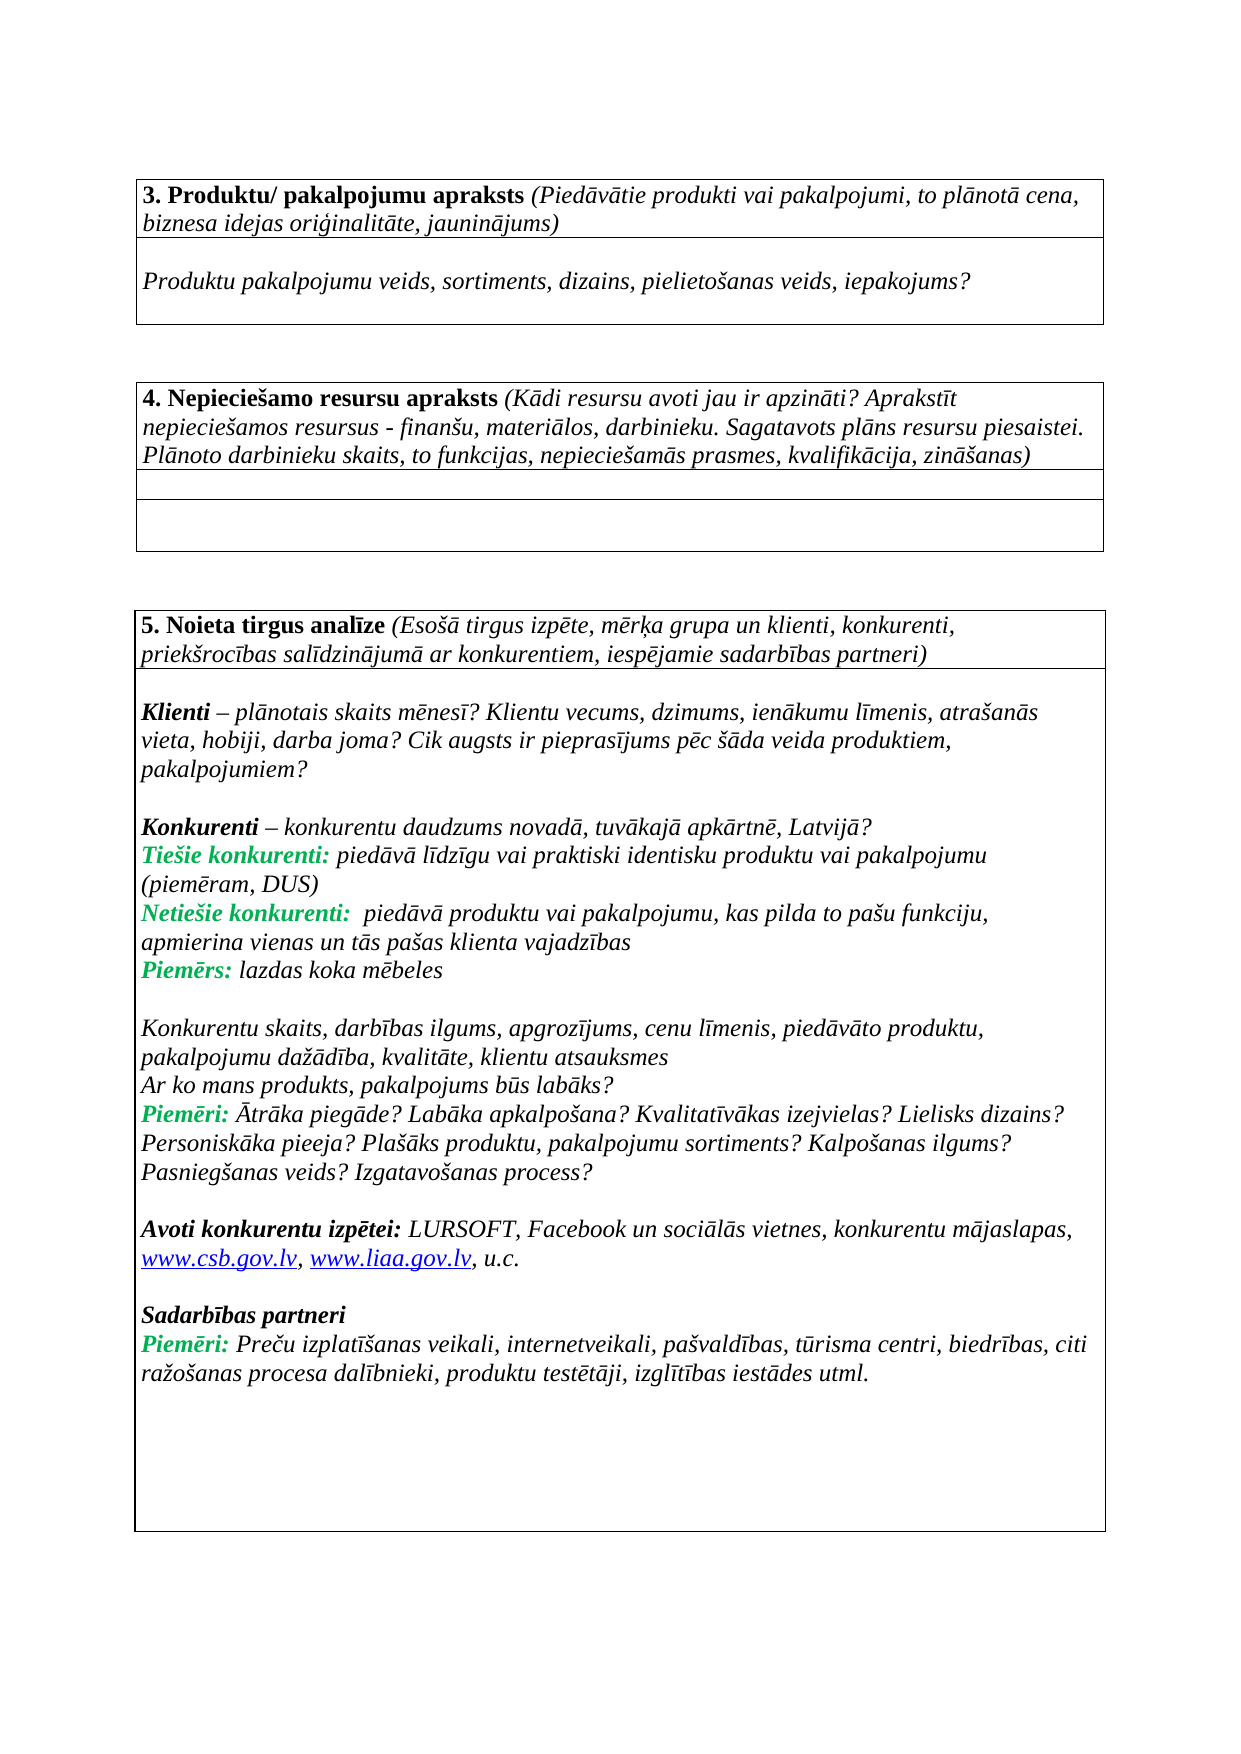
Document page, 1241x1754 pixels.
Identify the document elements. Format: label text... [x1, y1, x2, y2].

table_cell Klienti – plānotais skaits mēnesī? Klientu vecums, dzimums, ienākumu līmenis, atrašanās vieta, hobiji, darba joma? Cik augsts ir pieprasījums pēc šāda veida produktiem, pakalpojumiem? Konkurenti – konkurentu daudzums novadā, tuvākajā apkārtnē, Latvijā? Tiešie konkurenti: piedāvā līdzīgu vai praktiski identisku produktu vai pakalpojumu (piemēram, DUS) Netiešie konkurenti: piedāvā produktu vai pakalpojumu, kas pilda to pašu funkciju, apmierina vienas un tās pašas klienta vajadzības Piemērs: lazdas koka mēbeles Konkurentu skaits, darbības ilgums, apgrozījums, cenu līmenis, piedāvāto produktu, pakalpojumu dažādība, kvalitāte, klientu atsauksmes Ar ko mans produkts, pakalpojums būs labāks? Piemēri: Ātrāka piegāde? Labāka apkalpošana? Kvalitatīvākas izejvielas? Lielisks dizains? Personiskāka pieeja? Plašāks produktu, pakalpojumu sortiments? Kalpošanas ilgums? Pasniegšanas veids? Izgatavošanas process? Avoti konkurentu izpētei: LURSOFT, Facebook un sociālās vietnes, konkurentu mājaslapas, www.csb.gov.lv, www.liaa.gov.lv, u.c. Sadarbības partneri Piemēri: Preču izplatīšanas veikali, internetveikali, pašvaldības, tūrisma centri, biedrības, citi ražošanas procesa dalībnieki, produktu testētāji, izglītības iestādes utml. [136, 669, 1105, 1531]
table_header 3. Produktu/ pakalpojumu apraksts (Piedāvātie produkti vai pakalpojumi, to plānotā cena, biznesa idejas oriģinalitāte, jauninājums) [137, 180, 1103, 237]
table_cell [137, 470, 1103, 499]
table_header 5. Noieta tirgus analīze (Esošā tirgus izpēte, mērķa grupa un klienti, konkurenti, priekšrocības salīdzinājumā ar konkurentiem, iespējamie sadarbības partneri) [136, 611, 1105, 668]
table_cell Produktu pakalpojumu veids, sortiments, dizains, pielietošanas veids, iepakojums? [137, 238, 1103, 323]
table_header 4. Nepieciešamo resursu apraksts (Kādi resursu avoti jau ir apzināti? Aprakstīt nepieciešamos resursus - finanšu, materiālos, darbinieku. Sagatavots plāns resursu piesaistei. Plānoto darbinieku skaits, to funkcijas, nepieciešamās prasmes, kvalifikācija, zināšanas) [137, 383, 1103, 469]
table_cell [137, 500, 1103, 551]
